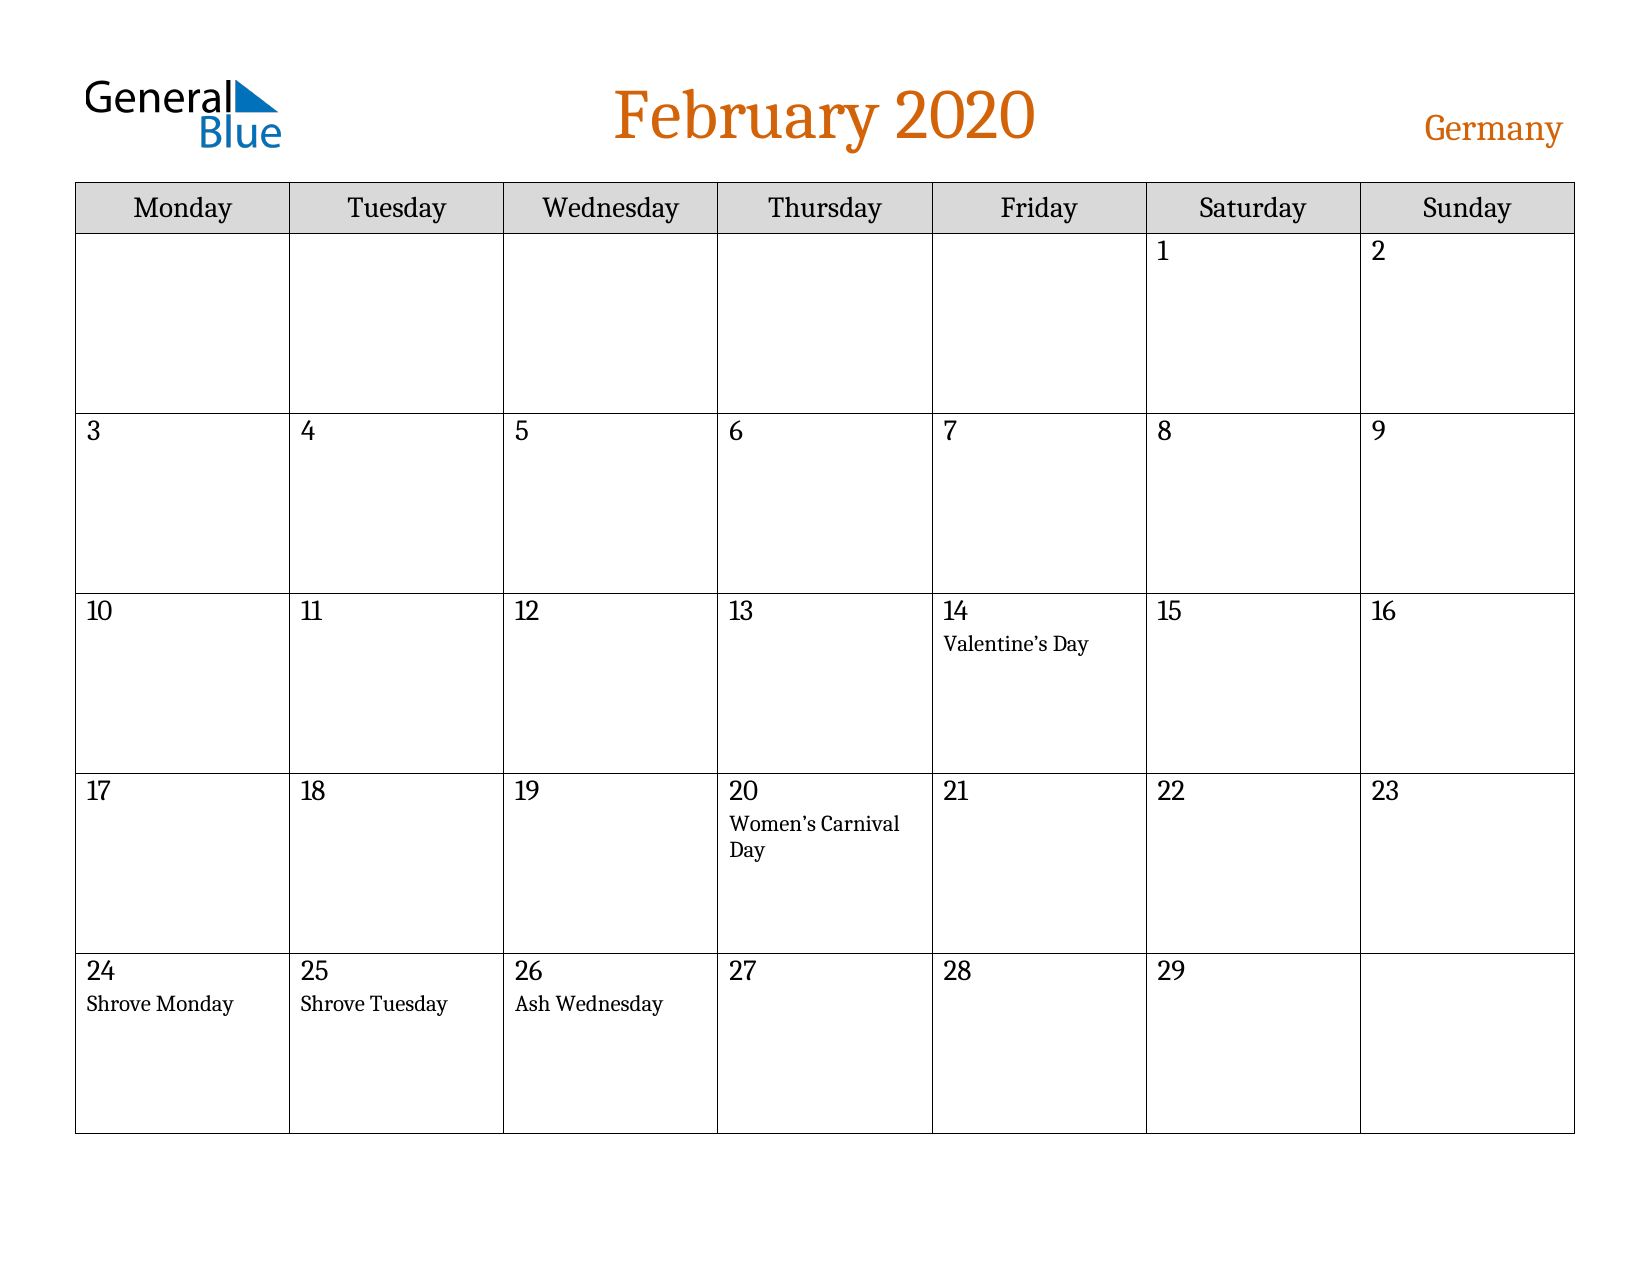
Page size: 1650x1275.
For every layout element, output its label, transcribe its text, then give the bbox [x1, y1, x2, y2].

table_cell 15 [1147, 594, 1360, 630]
table_cell [290, 270, 503, 413]
table_cell 22 [1147, 774, 1360, 810]
table_cell [718, 234, 932, 270]
table_cell 19 [504, 774, 717, 810]
table_cell 13 [718, 594, 932, 630]
table_cell 12 [504, 594, 717, 630]
table_cell Saturday [1147, 183, 1360, 233]
table_cell [290, 810, 503, 953]
table_header [76, 75, 503, 182]
table_cell [1361, 990, 1574, 1133]
table_cell 14 [933, 594, 1146, 630]
table_cell [1361, 270, 1574, 413]
table_cell 20 [718, 774, 932, 810]
table_cell 29 [1147, 954, 1360, 990]
table_cell Valentine’s Day [933, 630, 1146, 773]
table_cell [718, 450, 932, 593]
picture [86, 80, 281, 148]
table_cell 5 [504, 414, 717, 450]
table_cell [290, 630, 503, 773]
table_cell 27 [718, 954, 932, 990]
table_cell 17 [76, 774, 289, 810]
table_cell Wednesday [504, 183, 717, 233]
table_cell Shrove Tuesday [290, 990, 503, 1133]
table_cell 7 [933, 414, 1146, 450]
table_cell [504, 810, 717, 953]
table_cell 3 [76, 414, 289, 450]
table_cell 9 [1361, 414, 1574, 450]
table_header February 2020 [504, 75, 1146, 182]
table_cell [718, 630, 932, 773]
table_cell 8 [1147, 414, 1360, 450]
table_cell [1361, 630, 1574, 773]
table_cell Tuesday [290, 183, 503, 233]
table_cell [76, 234, 289, 270]
table_cell [504, 270, 717, 413]
table_cell [504, 234, 717, 270]
table_cell 2 [1361, 234, 1574, 270]
table_cell [76, 630, 289, 773]
table_cell [290, 450, 503, 593]
table_cell [933, 270, 1146, 413]
table_cell Monday [76, 183, 289, 233]
table_cell Shrove Monday [76, 990, 289, 1133]
table_cell Friday [933, 183, 1146, 233]
table_cell 24 [76, 954, 289, 990]
table_cell [933, 990, 1146, 1133]
table_cell 1 [1147, 234, 1360, 270]
table_cell 25 [290, 954, 503, 990]
table_cell [1147, 450, 1360, 593]
table_cell [1147, 990, 1360, 1133]
table_cell 23 [1361, 774, 1574, 810]
table_cell 18 [290, 774, 503, 810]
table_cell [76, 450, 289, 593]
table_cell [1361, 954, 1574, 990]
table_cell [1147, 270, 1360, 413]
table_cell [1361, 450, 1574, 593]
table_cell 6 [718, 414, 932, 450]
table_cell 11 [290, 594, 503, 630]
table_cell [290, 234, 503, 270]
table_cell [1361, 810, 1574, 953]
table_cell Ash Wednesday [504, 990, 717, 1133]
table_cell [76, 270, 289, 413]
table_cell 26 [504, 954, 717, 990]
table_cell 16 [1361, 594, 1574, 630]
table_cell [933, 450, 1146, 593]
table_cell [504, 630, 717, 773]
table_cell 4 [290, 414, 503, 450]
table_header Germany [1146, 75, 1574, 182]
table_cell [933, 234, 1146, 270]
table_cell [718, 270, 932, 413]
table_cell 28 [933, 954, 1146, 990]
table_cell [933, 810, 1146, 953]
table_cell Thursday [718, 183, 932, 233]
table_cell Women’s Carnival Day [718, 810, 932, 953]
table_cell 21 [933, 774, 1146, 810]
table_cell [1147, 630, 1360, 773]
table_cell [504, 450, 717, 593]
table_cell 10 [76, 594, 289, 630]
table_cell [1147, 810, 1360, 953]
table_cell [718, 990, 932, 1133]
table_cell [76, 810, 289, 953]
table_cell Sunday [1361, 183, 1574, 233]
